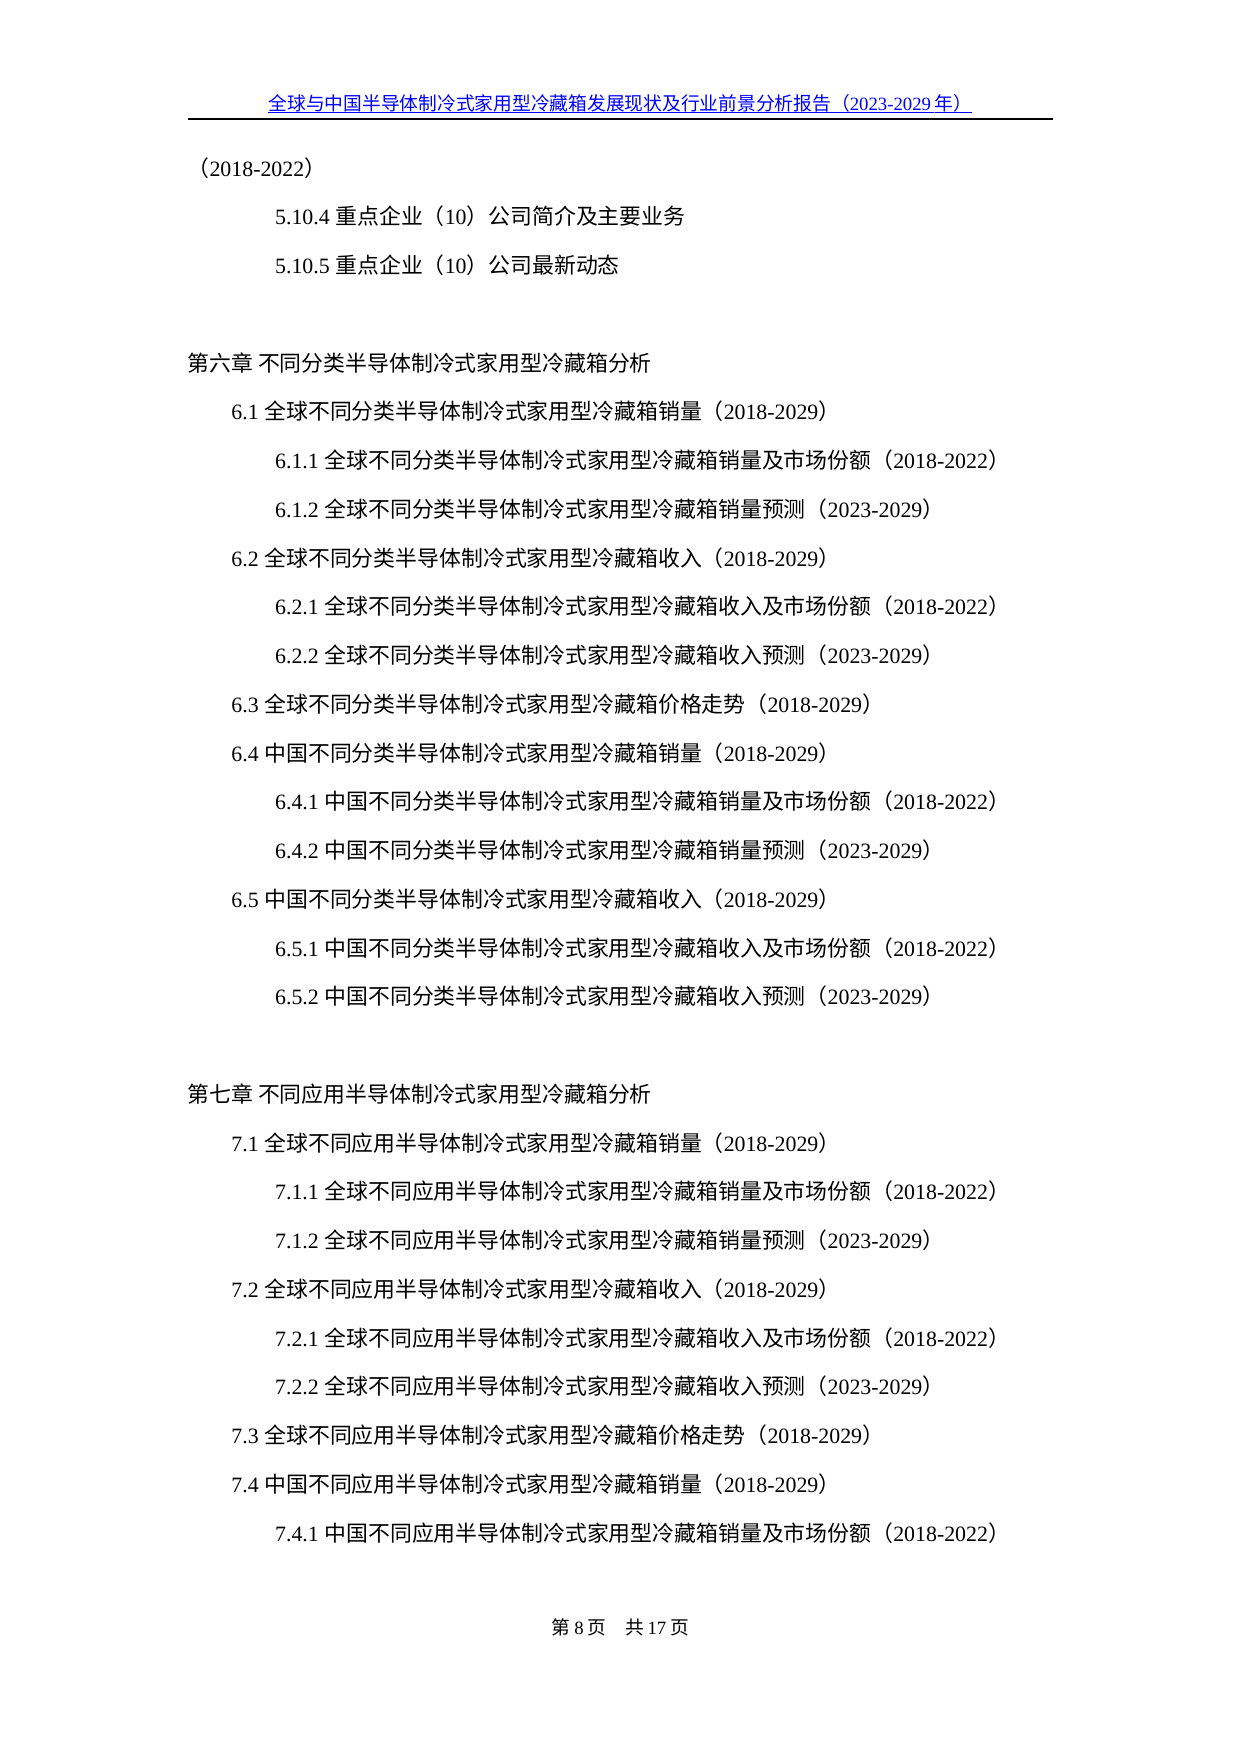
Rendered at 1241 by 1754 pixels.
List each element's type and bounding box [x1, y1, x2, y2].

text [187, 150, 1053, 1548]
